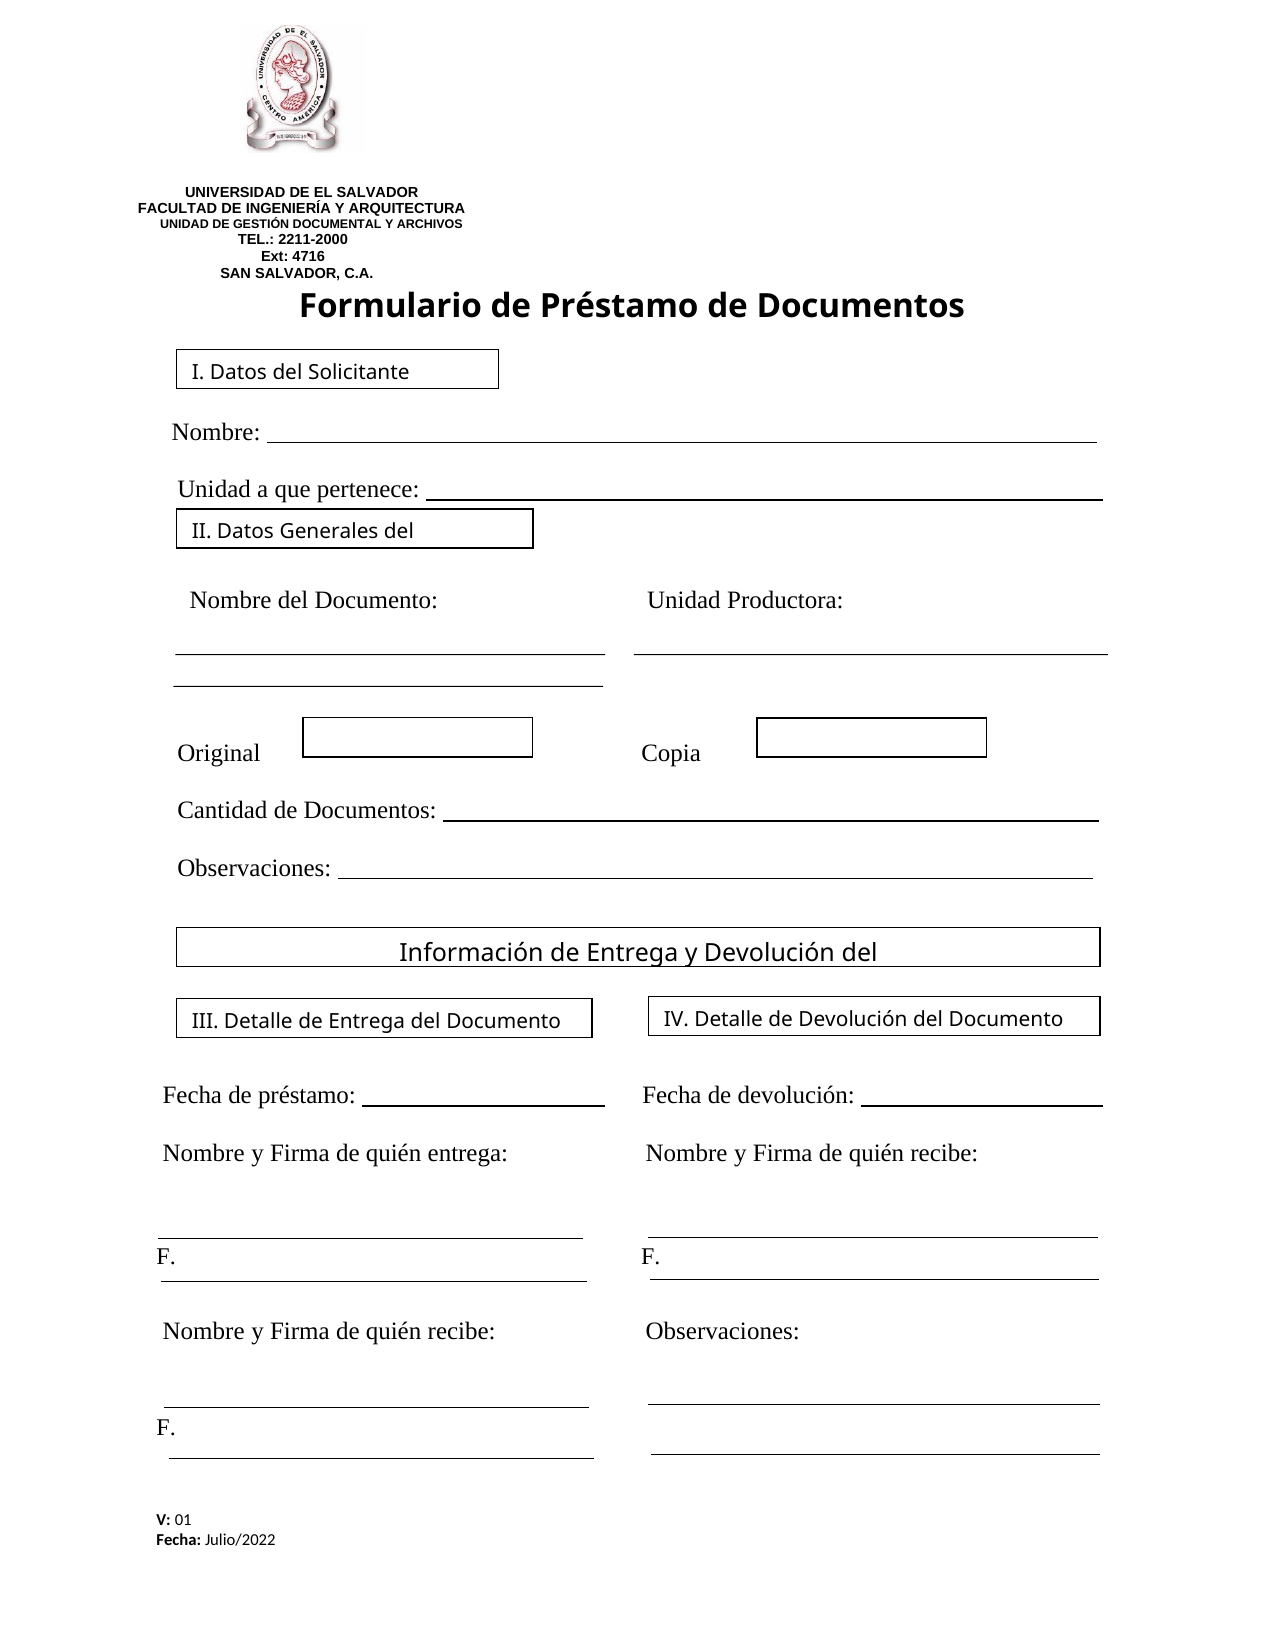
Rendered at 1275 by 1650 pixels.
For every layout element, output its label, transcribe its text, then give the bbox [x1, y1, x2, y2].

text Observaciones: [177, 853, 1107, 882]
text F. [156, 1402, 1107, 1441]
text Cantidad de Documentos: [177, 795, 1107, 824]
text TEL.: 2211-2000 [214, 231, 356, 248]
text F. F. [156, 1234, 1107, 1269]
text Ext: 4716 [214, 248, 356, 264]
text Nombre y Firma de quién recibe: Observaciones: [156, 1316, 1107, 1345]
picture [240, 25, 366, 153]
table_header Unidad Productora: [543, 588, 865, 615]
text UNIDAD DE GESTIÓN DOCUMENTAL Y ARCHIVOS [156, 217, 466, 231]
text SAN SALVADOR, C.A. [201, 264, 378, 281]
text Nombre: [161, 374, 1107, 446]
text Unidad a que pertenece: [177, 474, 1107, 503]
text V: 01 [156, 1509, 321, 1530]
text Fecha: Julio/2022 [156, 1530, 321, 1550]
text Original Copia [177, 738, 1107, 767]
text Nombre y Firma de quién entrega: Nombre y Firma de quién recibe: [156, 1138, 1107, 1166]
text Fecha de préstamo: Fecha de devolución: [156, 1080, 1107, 1109]
table_header Nombre del Documento: [169, 588, 542, 615]
text UNIVERSIDAD DE EL SALVADOR [0, 183, 603, 200]
title Formulario de Préstamo de Documentos [161, 281, 1103, 327]
text FACULTAD DE INGENIERÍA Y ARQUITECTURA [0, 200, 603, 217]
